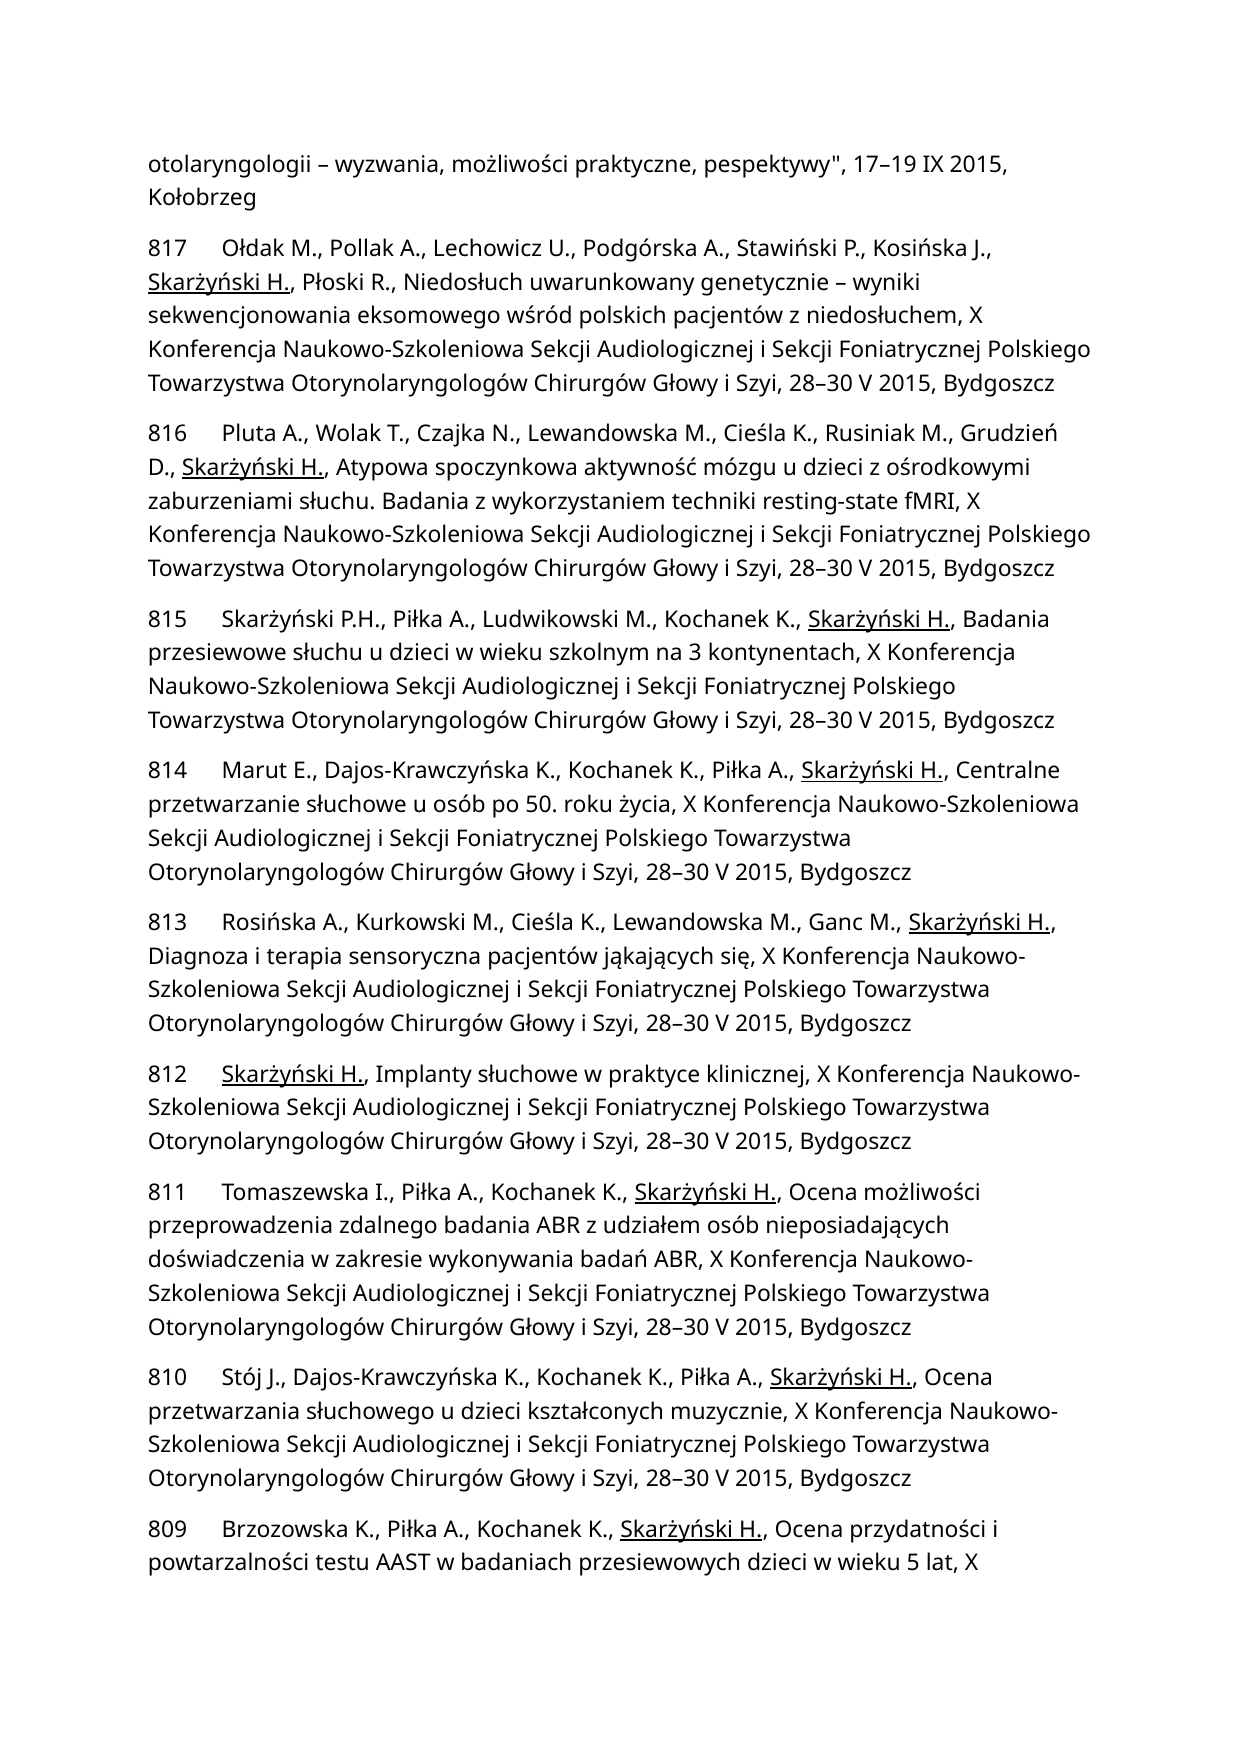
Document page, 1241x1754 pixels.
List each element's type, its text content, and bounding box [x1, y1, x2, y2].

text 810 Stój J., Dajos-Krawczyńska K., Kochanek K., Piłka A., Skarżyński H., Ocena przetwarzania słuchowego u dzieci kształconych muzycznie, X Konferencja Naukowo-Szkoleniowa Sekcji Audiologicznej i Sekcji Foniatrycznej Polskiego Towarzystwa Otorynolaryngologów Chirurgów Głowy i Szyi, 28–30 V 2015, Bydgoszcz [148, 1361, 1093, 1493]
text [148, 148, 1093, 213]
text 817 Ołdak M., Pollak A., Lechowicz U., Podgórska A., Stawiński P., Kosińska J., Skarżyński H., Płoski R., Niedosłuch uwarunkowany genetycznie – wyniki sekwencjonowania eksomowego wśród polskich pacjentów z niedosłuchem, X Konferencja Naukowo-Szkoleniowa Sekcji Audiologicznej i Sekcji Foniatrycznej Polskiego Towarzystwa Otorynolaryngologów Chirurgów Głowy i Szyi, 28–30 V 2015, Bydgoszcz [148, 232, 1093, 398]
text 816 Pluta A., Wolak T., Czajka N., Lewandowska M., Cieśla K., Rusiniak M., Grudzień D., Skarżyński H., Atypowa spoczynkowa aktywność mózgu u dzieci z ośrodkowymi zaburzeniami słuchu. Badania z wykorzystaniem techniki resting-state fMRI, X Konferencja Naukowo-Szkoleniowa Sekcji Audiologicznej i Sekcji Foniatrycznej Polskiego Towarzystwa Otorynolaryngologów Chirurgów Głowy i Szyi, 28–30 V 2015, Bydgoszcz [148, 417, 1093, 583]
text 812 Skarżyński H., Implanty słuchowe w praktyce klinicznej, X Konferencja Naukowo-Szkoleniowa Sekcji Audiologicznej i Sekcji Foniatrycznej Polskiego Towarzystwa Otorynolaryngologów Chirurgów Głowy i Szyi, 28–30 V 2015, Bydgoszcz [148, 1058, 1093, 1156]
text 814 Marut E., Dajos-Krawczyńska K., Kochanek K., Piłka A., Skarżyński H., Centralne przetwarzanie słuchowe u osób po 50. roku życia, X Konferencja Naukowo-Szkoleniowa Sekcji Audiologicznej i Sekcji Foniatrycznej Polskiego Towarzystwa Otorynolaryngologów Chirurgów Głowy i Szyi, 28–30 V 2015, Bydgoszcz [148, 754, 1093, 887]
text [148, 1513, 1093, 1578]
text 815 Skarżyński P.H., Piłka A., Ludwikowski M., Kochanek K., Skarżyński H., Badania przesiewowe słuchu u dzieci w wieku szkolnym na 3 kontynentach, X Konferencja Naukowo-Szkoleniowa Sekcji Audiologicznej i Sekcji Foniatrycznej Polskiego Towarzystwa Otorynolaryngologów Chirurgów Głowy i Szyi, 28–30 V 2015, Bydgoszcz [148, 603, 1093, 735]
text 813 Rosińska A., Kurkowski M., Cieśla K., Lewandowska M., Ganc M., Skarżyński H., Diagnoza i terapia sensoryczna pacjentów jąkających się, X Konferencja Naukowo-Szkoleniowa Sekcji Audiologicznej i Sekcji Foniatrycznej Polskiego Towarzystwa Otorynolaryngologów Chirurgów Głowy i Szyi, 28–30 V 2015, Bydgoszcz [148, 906, 1093, 1038]
text 811 Tomaszewska I., Piłka A., Kochanek K., Skarżyński H., Ocena możliwości przeprowadzenia zdalnego badania ABR z udziałem osób nieposiadających doświadczenia w zakresie wykonywania badań ABR, X Konferencja Naukowo-Szkoleniowa Sekcji Audiologicznej i Sekcji Foniatrycznej Polskiego Towarzystwa Otorynolaryngologów Chirurgów Głowy i Szyi, 28–30 V 2015, Bydgoszcz [148, 1176, 1093, 1342]
